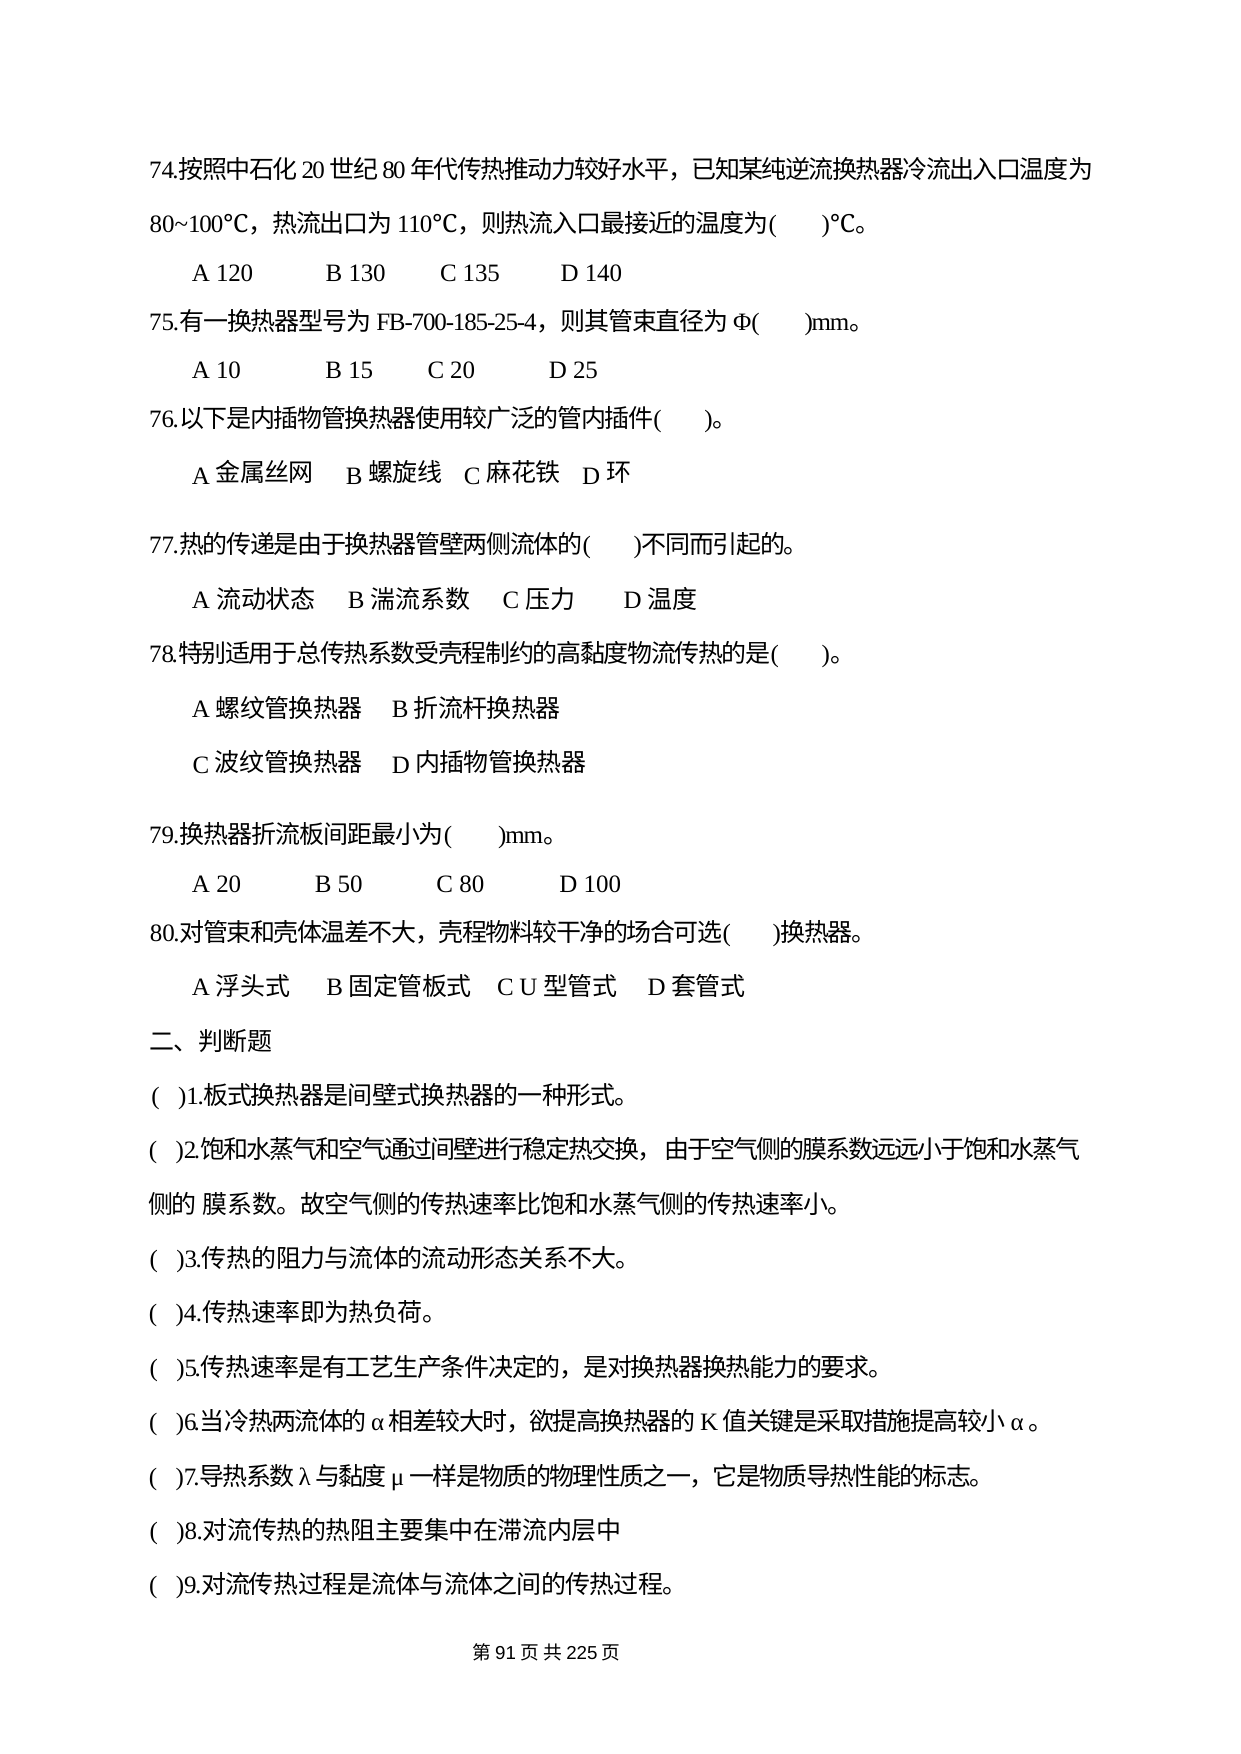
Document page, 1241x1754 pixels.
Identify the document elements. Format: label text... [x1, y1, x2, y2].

text 77.热的传递是由于换热器管壁两侧流体的( )不同而引起的。 [149, 525, 1096, 561]
text 75.有一换热器型号为FB-700-185-25-4，则其管束直径为 Φ( )mm。 [149, 301, 1096, 337]
text 79.换热器折流板间距最小为( )mm。 [149, 815, 1096, 851]
text ( )6.当冷热两流体的 α 相差较大时，欲提高换热器的K 值关键是采取措施提高较小α 。 [149, 1402, 1096, 1438]
text ( )4.传热速率即为热负荷。 [149, 1293, 1096, 1329]
text C 波纹管换热器 D 内插物管换热器 [192, 742, 1096, 791]
text A 浮头式 B 固定管板式 C U 型管式 D 套管式 [192, 967, 1096, 1003]
text 80.对管束和壳体温差不大，壳程物料较干净的场合可选( )换热器。 [149, 912, 1096, 948]
text ( )5.传热速率是有工艺生产条件决定的，是对换热器换热能力的要求。 [149, 1347, 1096, 1383]
text 74.按照中石化 20 世纪 80 年代传热推动力较好水平，已知某纯逆流换热器冷流出入口温度为80~100℃，热流出口为 110℃，则热流入口最接近的温度为( )℃。 [149, 149, 1096, 240]
text A 20 B 50 C 80 D 100 [192, 869, 1096, 898]
text A 螺纹管换热器 B 折流杆换热器 [192, 688, 1096, 724]
text ( )9.对流传热过程是流体与流体之间的传热过程。 [149, 1565, 1096, 1601]
text A 流动状态 B 湍流系数 C 压力 D 温度 [192, 579, 1096, 616]
text ( )2.饱和水蒸气和空气通过间壁进行稳定热交换， 由于空气侧的膜系数远远小于饱和水蒸气侧的 膜系数。故空气侧的传热速率比饱和水蒸气侧的传热速率小。 [149, 1130, 1095, 1220]
text ( )1.板式换热器是间壁式换热器的一种形式。 [151, 1075, 1096, 1112]
text A 10 B 15 C 20 D 25 [192, 355, 1096, 384]
text 78.特别适用于总传热系数受壳程制约的高黏度物流传热的是( )。 [149, 634, 1096, 670]
text 二、判断题 [149, 1021, 1096, 1057]
text ( )3.传热的阻力与流体的流动形态关系不大。 [149, 1238, 1096, 1275]
text 76.以下是内插物管换热器使用较广泛的管内插件( )。 [149, 398, 1096, 435]
text A 金属丝网 B 螺旋线 C 麻花铁 D 环 [192, 453, 1096, 501]
text ( )8.对流传热的热阻主要集中在滞流内层中 [149, 1510, 1096, 1547]
text A 120 B 130 C 135 D 140 [192, 258, 1096, 287]
text ( )7.导热系数 λ 与黏度 μ一样是物质的物理性质之一，它是物质导热性能的标志。 [149, 1456, 1096, 1492]
